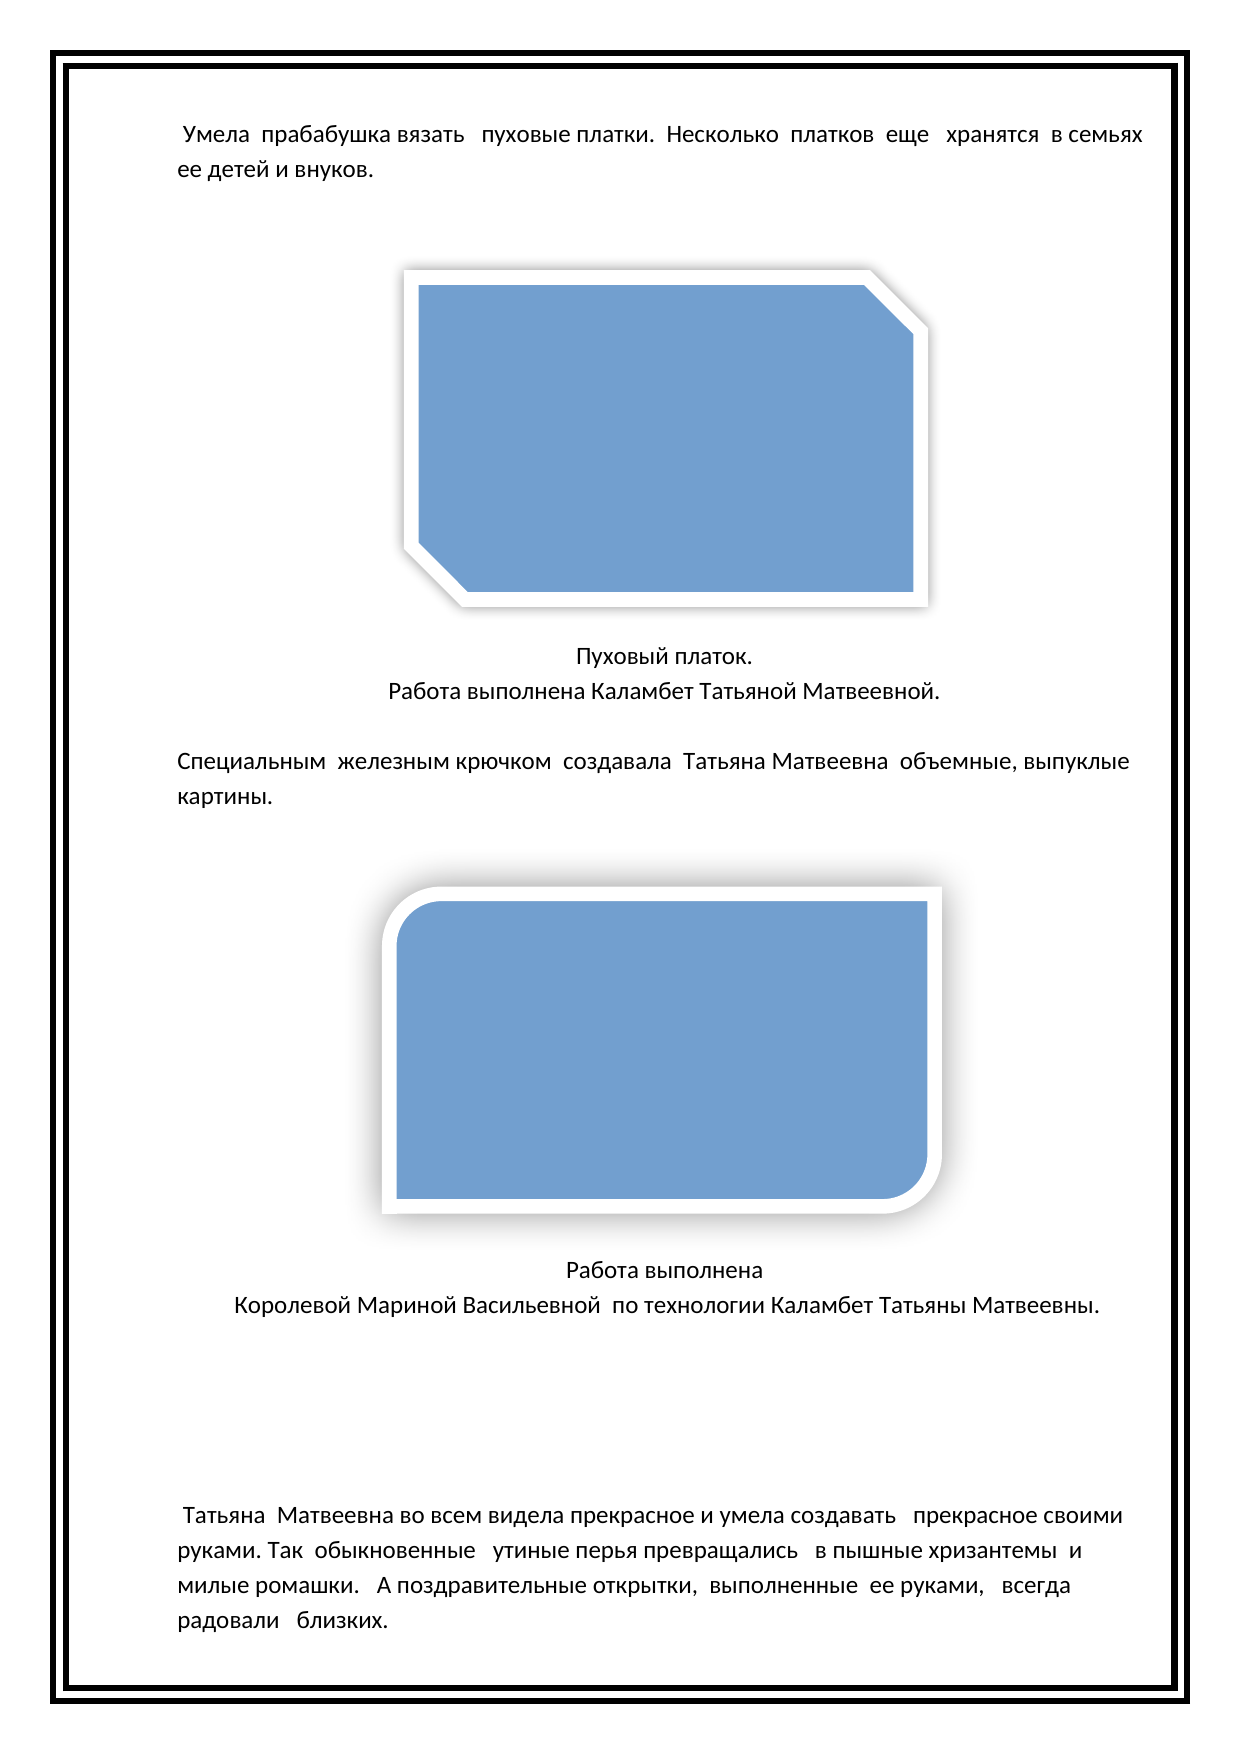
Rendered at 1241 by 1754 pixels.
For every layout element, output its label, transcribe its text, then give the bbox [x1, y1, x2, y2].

text Пуховый платок. [177, 640, 1152, 671]
text Королевой Мариной Васильевной по технологии Каламбет Татьяны Матвеевны. [177, 1289, 1152, 1320]
text Умела прабабушка вязать пуховые платки. Несколько платков еще хранятся в семьях ее детей и внуков. [177, 118, 1152, 183]
text Работа выполнена [177, 1254, 1152, 1285]
text Татьяна Матвеевна во всем видела прекрасное и умела создавать прекрасное своими руками. Так обыкновенные утиные перья превращались в пышные хризантемы и милые ромашки. А поздравительные открытки, выполненные ее руками, всегда радовали близких. [177, 1499, 1152, 1635]
text Работа выполнена Каламбет Татьяной Матвеевной. [177, 675, 1152, 706]
text Специальным железным крючком создавала Татьяна Матвеевна объемные, выпуклые картины. [177, 745, 1152, 811]
